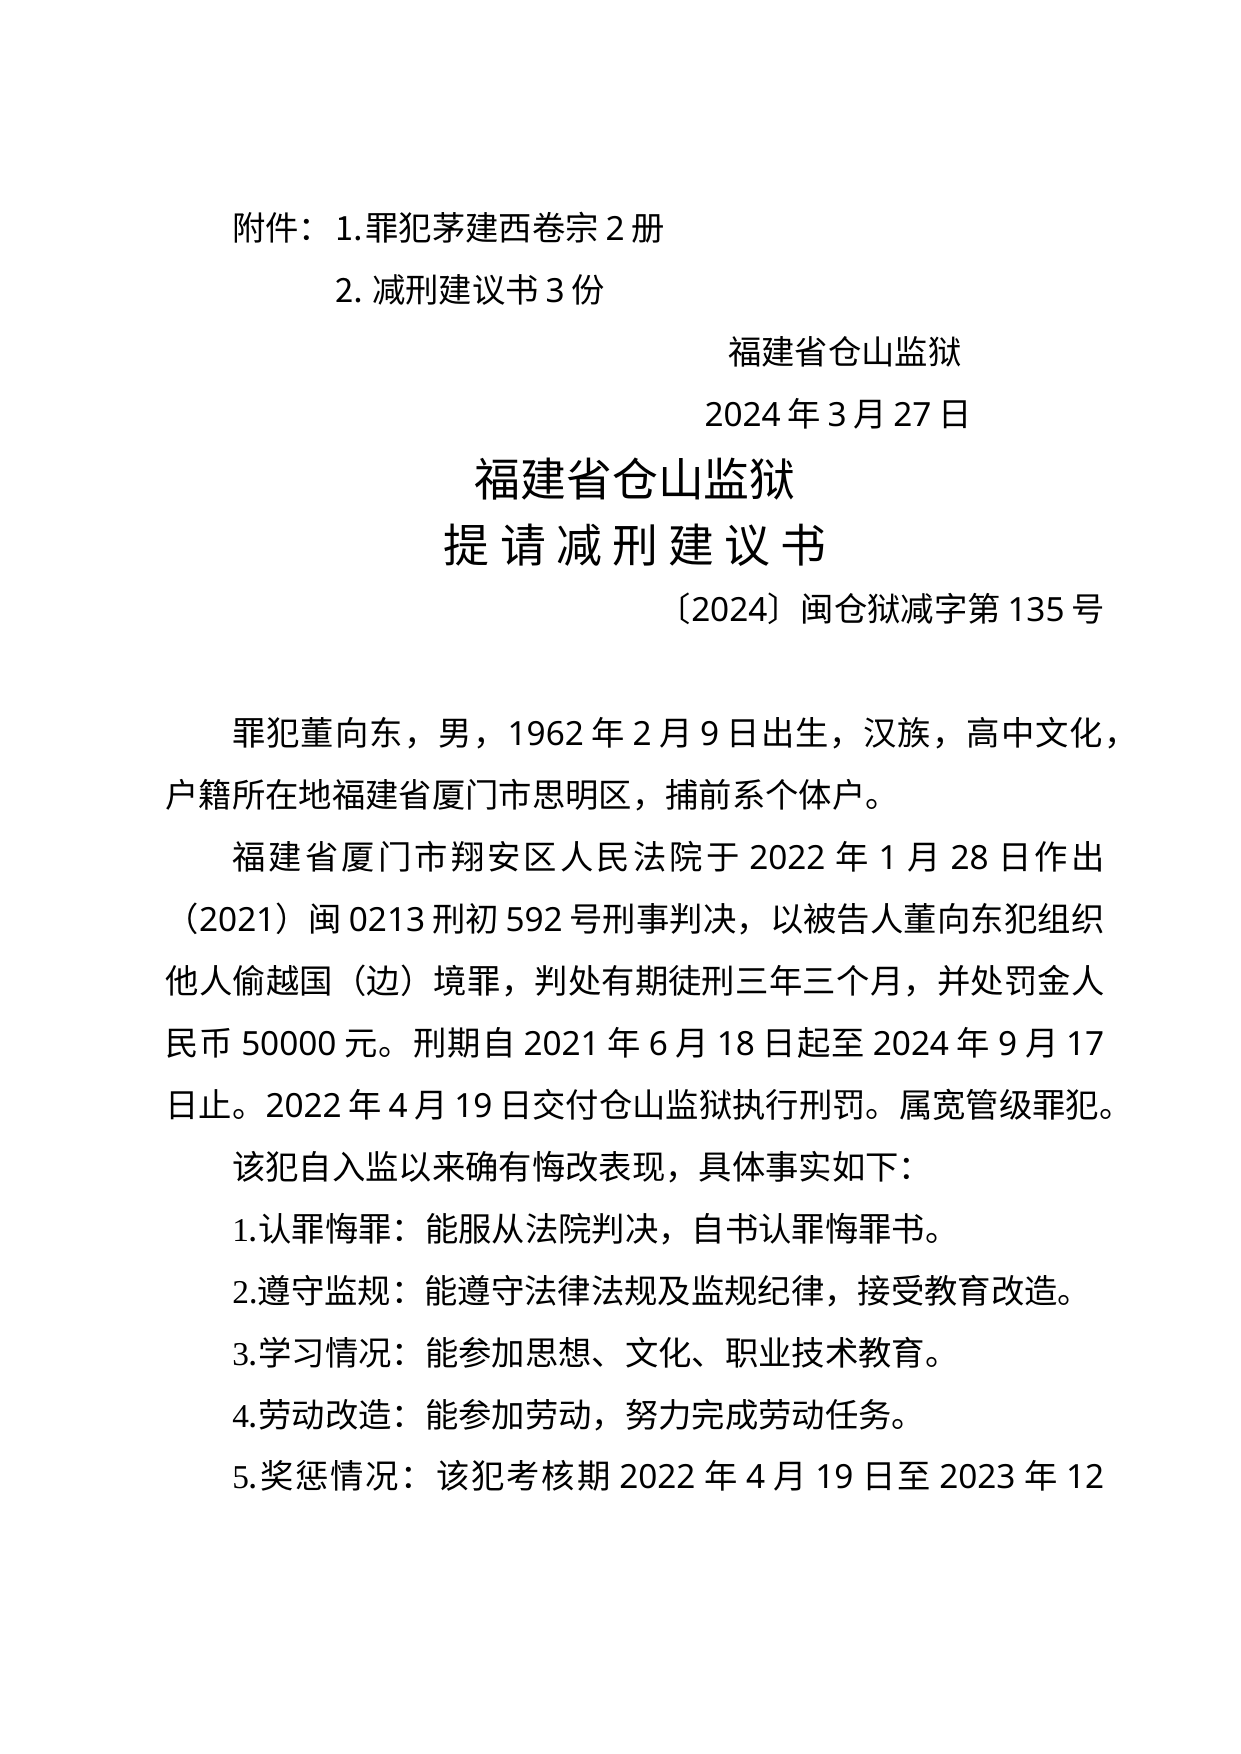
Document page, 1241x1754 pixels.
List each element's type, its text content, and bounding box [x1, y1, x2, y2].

text 附件：⒈罪犯茅建西卷宗2册 [165, 195, 1104, 257]
text ⒉减刑建议书3份 [165, 257, 1109, 319]
text 该犯自入监以来确有悔改表现，具体事实如下： [165, 1134, 1104, 1196]
text 2.遵守监规：能遵守法律法规及监规纪律，接受教育改造。 [165, 1258, 1104, 1319]
text 〔2024〕闽仓狱减字第135号 [165, 576, 1104, 638]
text 4.劳动改造：能参加劳动，努力完成劳动任务。 [165, 1382, 1104, 1443]
text 1.认罪悔罪：能服从法院判决，自书认罪悔罪书。 [165, 1196, 1104, 1258]
text 2024年3月27日 [165, 381, 971, 443]
text 提 请 减 刑 建 议 书 [165, 509, 1104, 576]
text 3.学习情况：能参加思想、文化、职业技术教育。 [232, 1319, 1104, 1382]
text 福建省厦门市翔安区人民法院于2022年1月28日作出（2021）闽0213刑初592号刑事判决，以被告人董向东犯组织他人偷越国（边）境罪，判处有期徒刑三年三个月，并处罚金人民币50000元。刑期自2021年6月18日起至2024年9月17日止。2022年4月19日交付仓山监狱执行刑罚。属宽管级罪犯。 [165, 824, 1104, 1134]
text 福建省仓山监狱 [165, 319, 961, 381]
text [165, 1443, 1104, 1506]
text 罪犯董向东，男，1962年2月9日出生，汉族，高中文化，户籍所在地福建省厦门市思明区，捕前系个体户。 [165, 700, 1104, 824]
text 福建省仓山监狱 [165, 443, 1104, 509]
